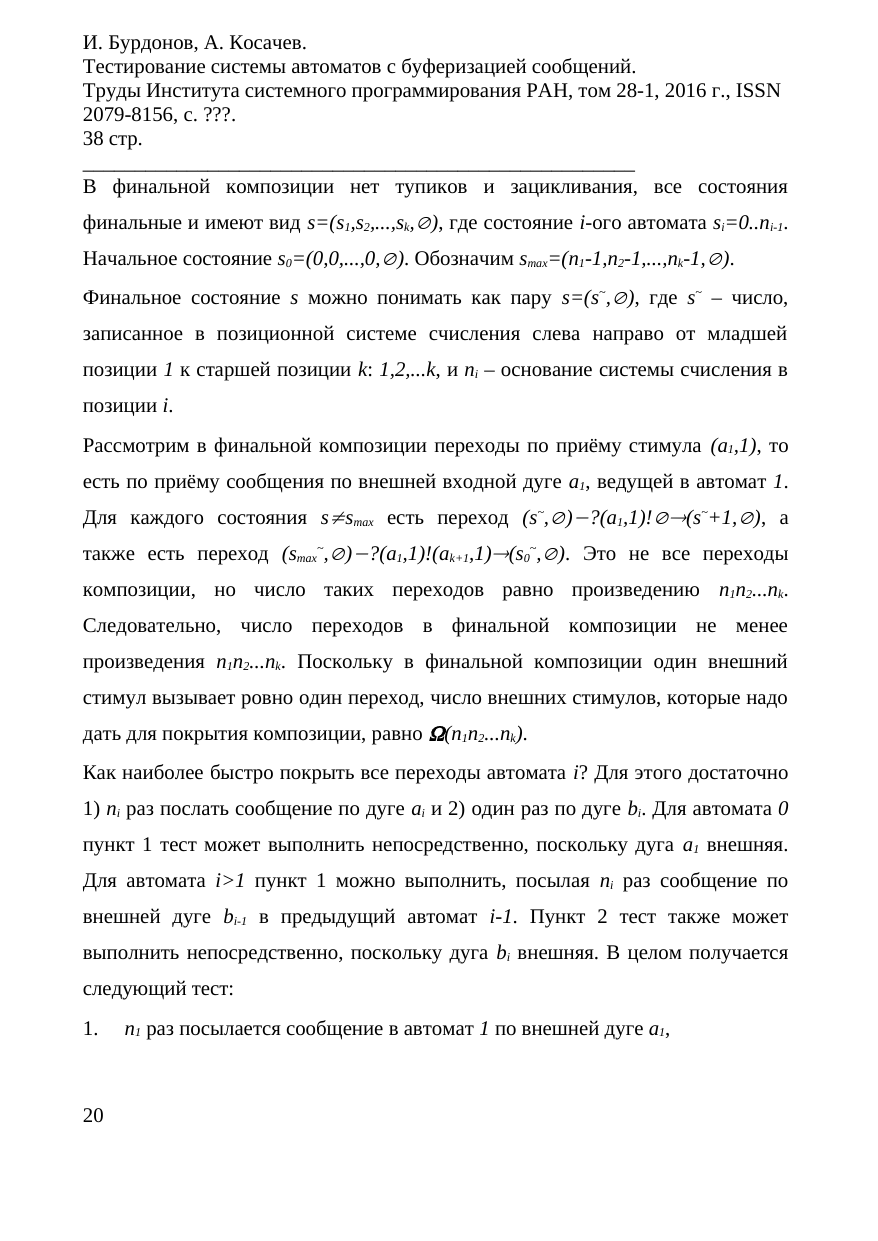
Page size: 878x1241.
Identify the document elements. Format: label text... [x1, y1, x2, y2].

text Рассмотрим в финальной композиции переходы по приёму стимула (a1,1), то есть по приёму сообщения по внешней входной дуге a1, ведущей в автомат 1. Для каждого состояния ssmax есть переход (s~,)?(a1,1)!(s~+1,), а также есть переход (smax~,)?(a1,1)!(ak+1,1)(s0~,). Это не все переходы композиции, но число таких переходов равно произведению n1n2...nk. Следовательно, число переходов в финальной композиции не менее произведения n1n2...nk. Поскольку в финальной композиции один внешний стимул вызывает ровно один переход, число внешних стимулов, которые надо дать для покрытия композиции, равно (n1n2...nk). [83, 432, 788, 745]
text Как наиболее быстро покрыть все переходы автомата i? Для этого достаточно 1) ni раз послать сообщение по дуге ai и 2) один раз по дуге bi. Для автомата 0 пункт 1 тест может выполнить непосредственно, поскольку дуга a1 внешняя. Для автомата i>1 пункт 1 можно выполнить, посылая ni раз сообщение по внешней дуге bi-1 в предыдущий автомат i-1. Пункт 2 тест также может выполнить непосредственно, поскольку дуга bi внешняя. В целом получается следующий тест: [83, 760, 788, 1000]
text В финальной композиции нет тупиков и зацикливания, все состояния финальные и имеют вид s=(s1,s2,...,sk,), где состояние i-ого автомата si=0..ni-1. Начальное состояние s0=(0,0,...,0,). Обозначим smax=(n1-1,n2-1,...,nk-1,). [83, 174, 788, 270]
text 1. n1 раз посылается сообщение в автомат 1 по внешней дуге a1, [83, 1015, 788, 1039]
text Финальное состояние s можно понимать как пару s=(s~,), где s~ – число, записанное в позиционной системе счисления слева направо от младшей позиции 1 к старшей позиции k: 1,2,...k, и ni – основание системы счисления в позиции i. [83, 285, 788, 417]
